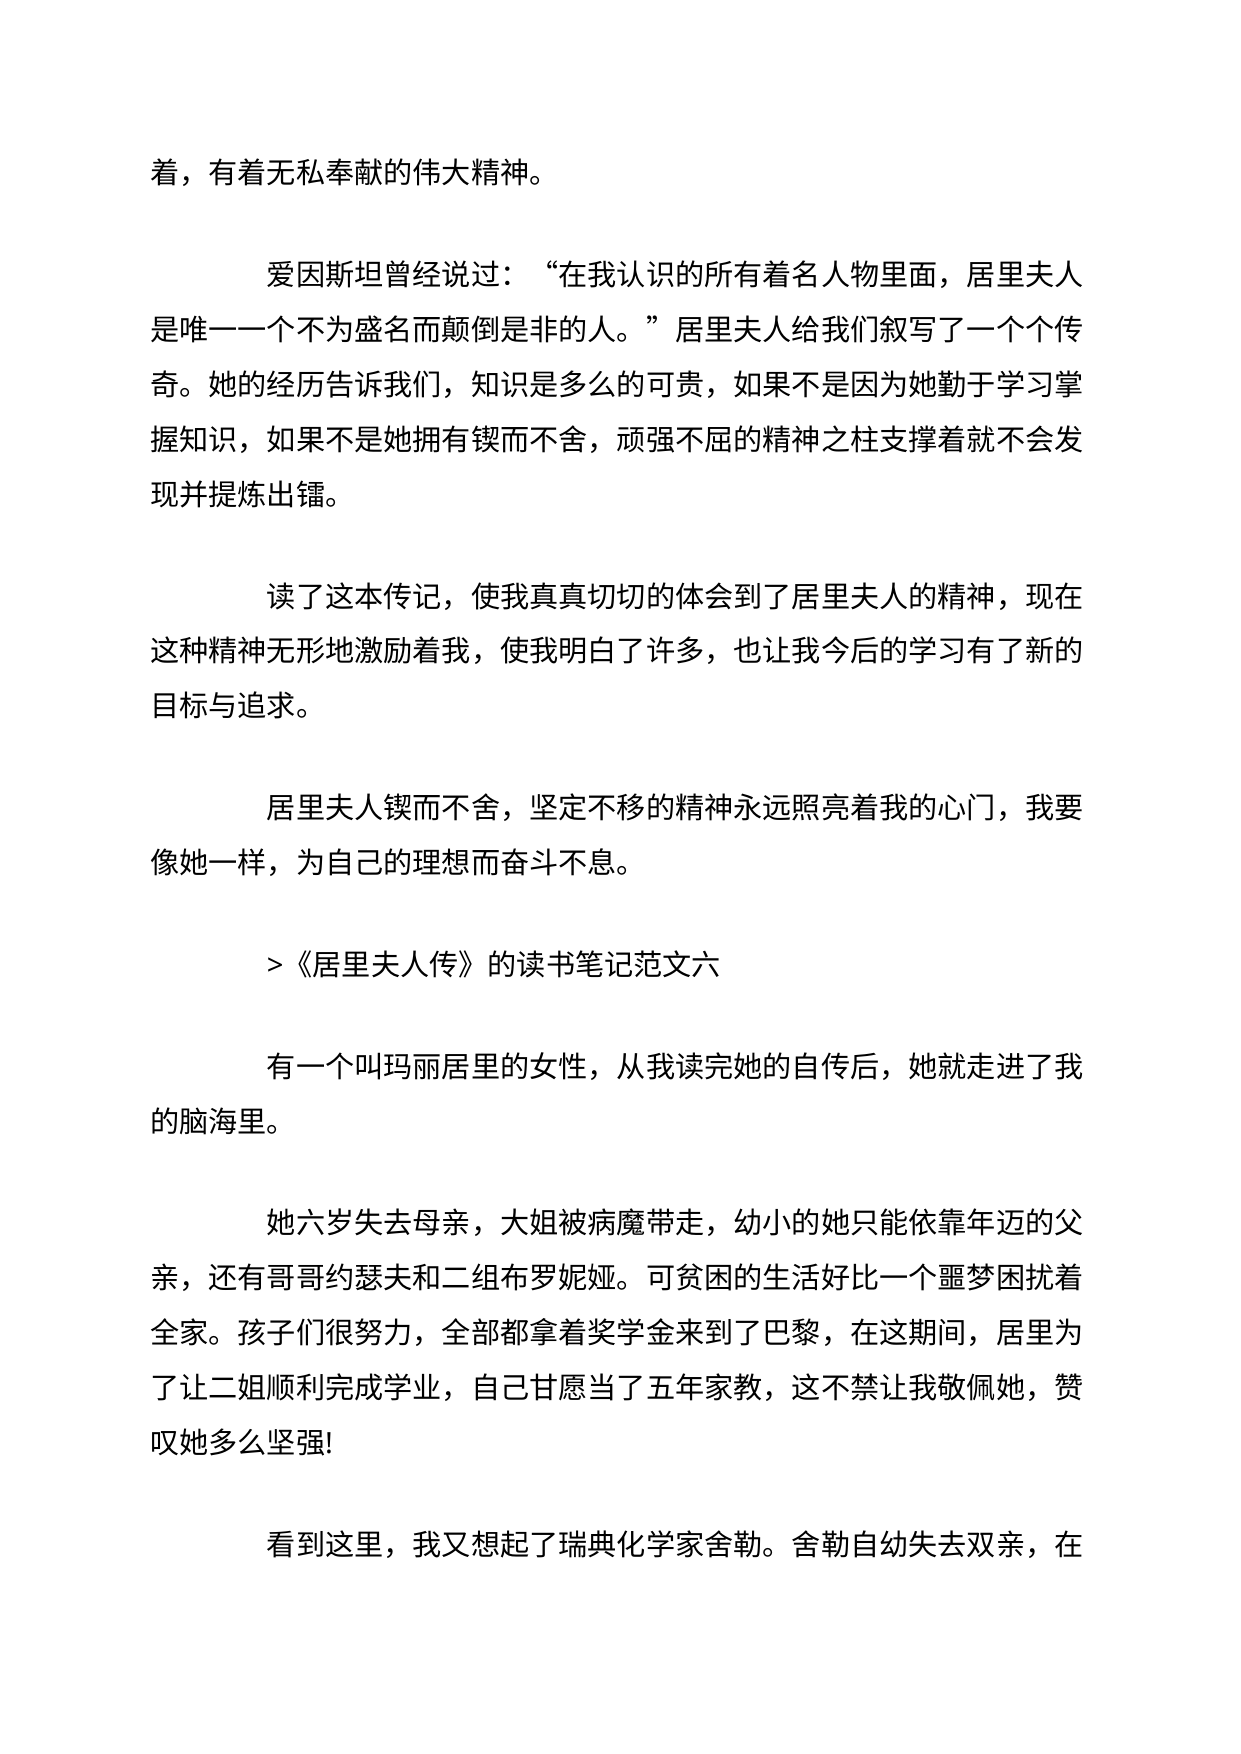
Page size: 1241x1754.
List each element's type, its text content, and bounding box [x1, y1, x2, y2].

text >《居里夫人传》的读书笔记范文六 [150, 941, 1090, 984]
text 居里夫人锲而不舍，坚定不移的精神永远照亮着我的心门，我要像她一样，为自己的理想而奋斗不息。 [150, 785, 1090, 882]
text 读了这本传记，使我真真切切的体会到了居里夫人的精神，现在这种精神无形地激励着我，使我明白了许多，也让我今后的学习有了新的目标与追求。 [150, 573, 1090, 725]
text 她六岁失去母亲，大姐被病魔带走，幼小的她只能依靠年迈的父亲，还有哥哥约瑟夫和二组布罗妮娅。可贫困的生活好比一个噩梦困扰着全家。孩子们很努力，全部都拿着奖学金来到了巴黎，在这期间，居里为了让二姐顺利完成学业，自己甘愿当了五年家教，这不禁让我敬佩她，赞叹她多么坚强! [150, 1200, 1090, 1462]
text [150, 1522, 1090, 1564]
text 爱因斯坦曾经说过：“在我认识的所有着名人物里面，居里夫人是唯一一个不为盛名而颠倒是非的人。”居里夫人给我们叙写了一个个传奇。她的经历告诉我们，知识是多么的可贵，如果不是因为她勤于学习掌握知识，如果不是她拥有锲而不舍，顽强不屈的精神之柱支撑着就不会发现并提炼出镭。 [150, 252, 1090, 514]
text 有一个叫玛丽居里的女性，从我读完她的自传后，她就走进了我的脑海里。 [150, 1043, 1090, 1141]
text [150, 150, 1090, 192]
